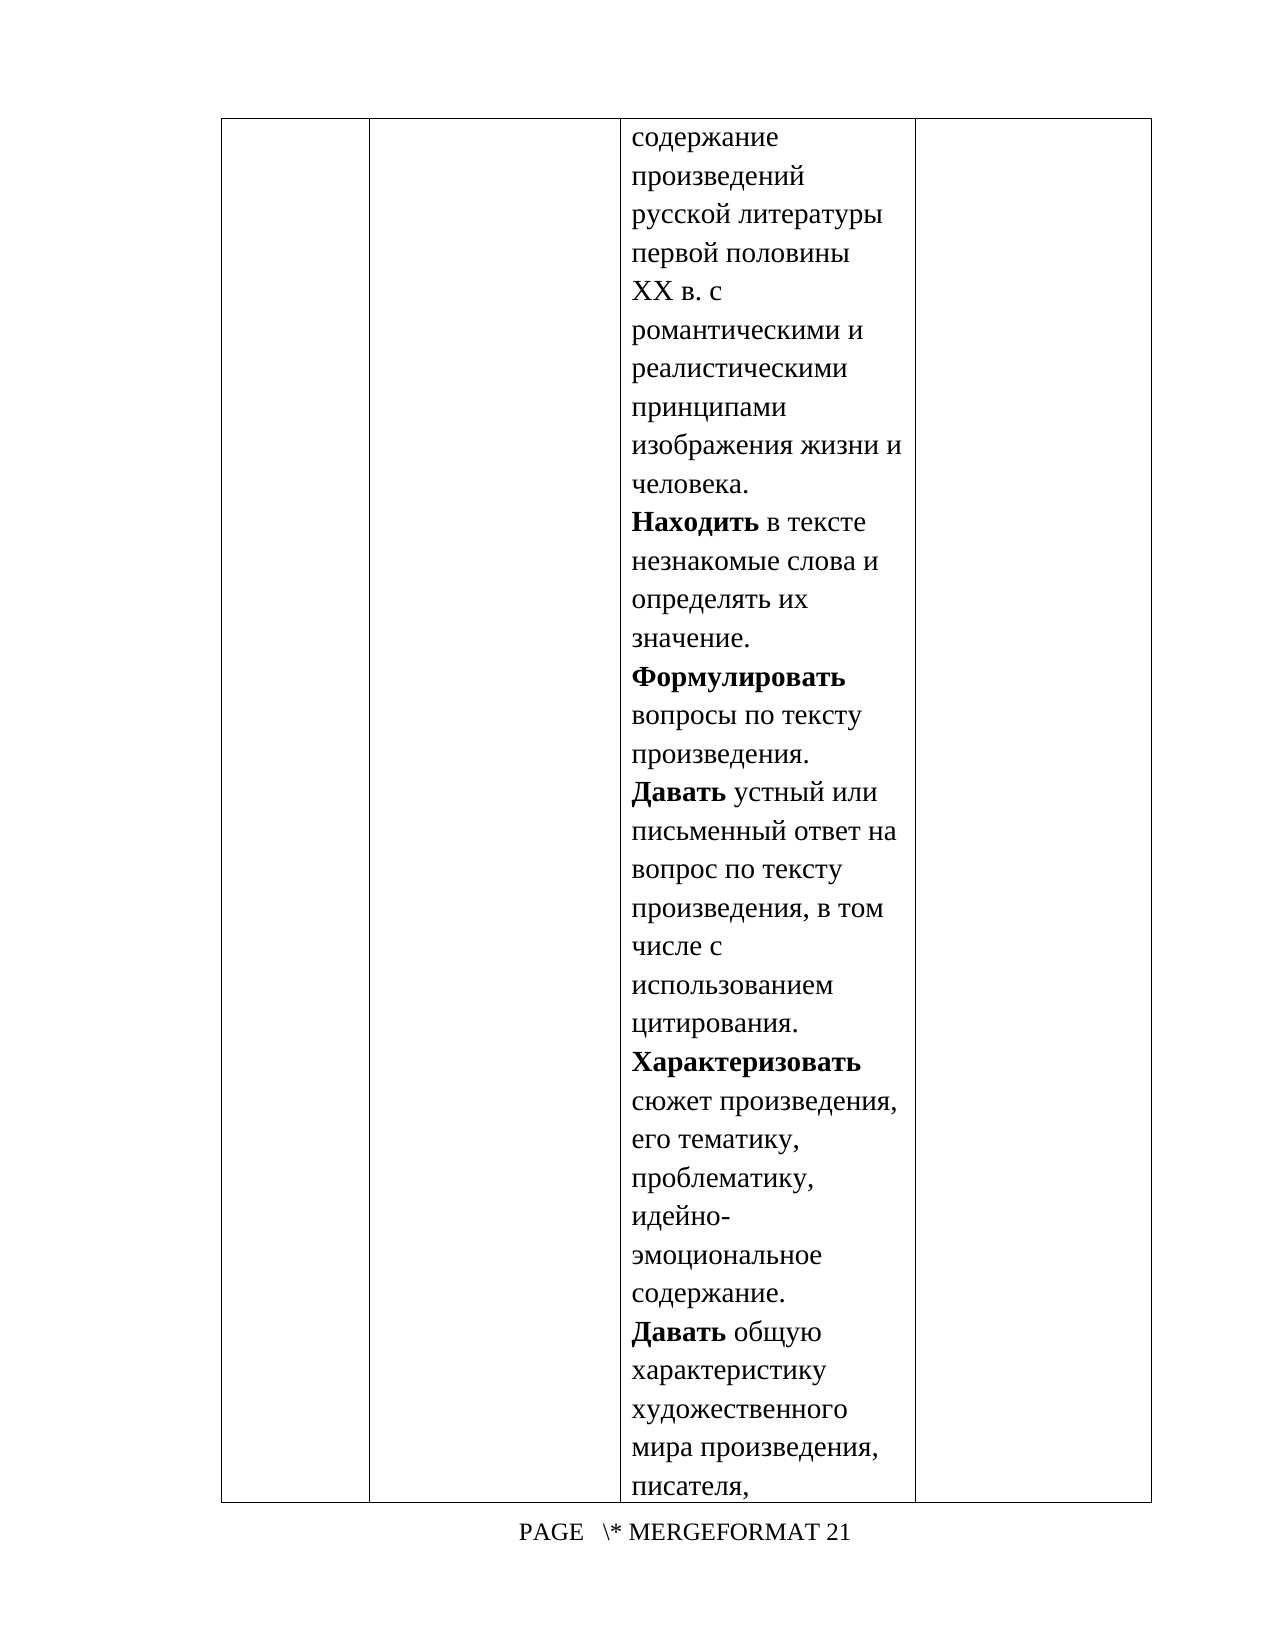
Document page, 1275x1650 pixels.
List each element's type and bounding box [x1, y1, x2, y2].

table_cell [370, 119, 620, 1502]
table_cell [222, 119, 369, 1502]
table_cell [916, 119, 1151, 1502]
table_cell [621, 119, 915, 1502]
